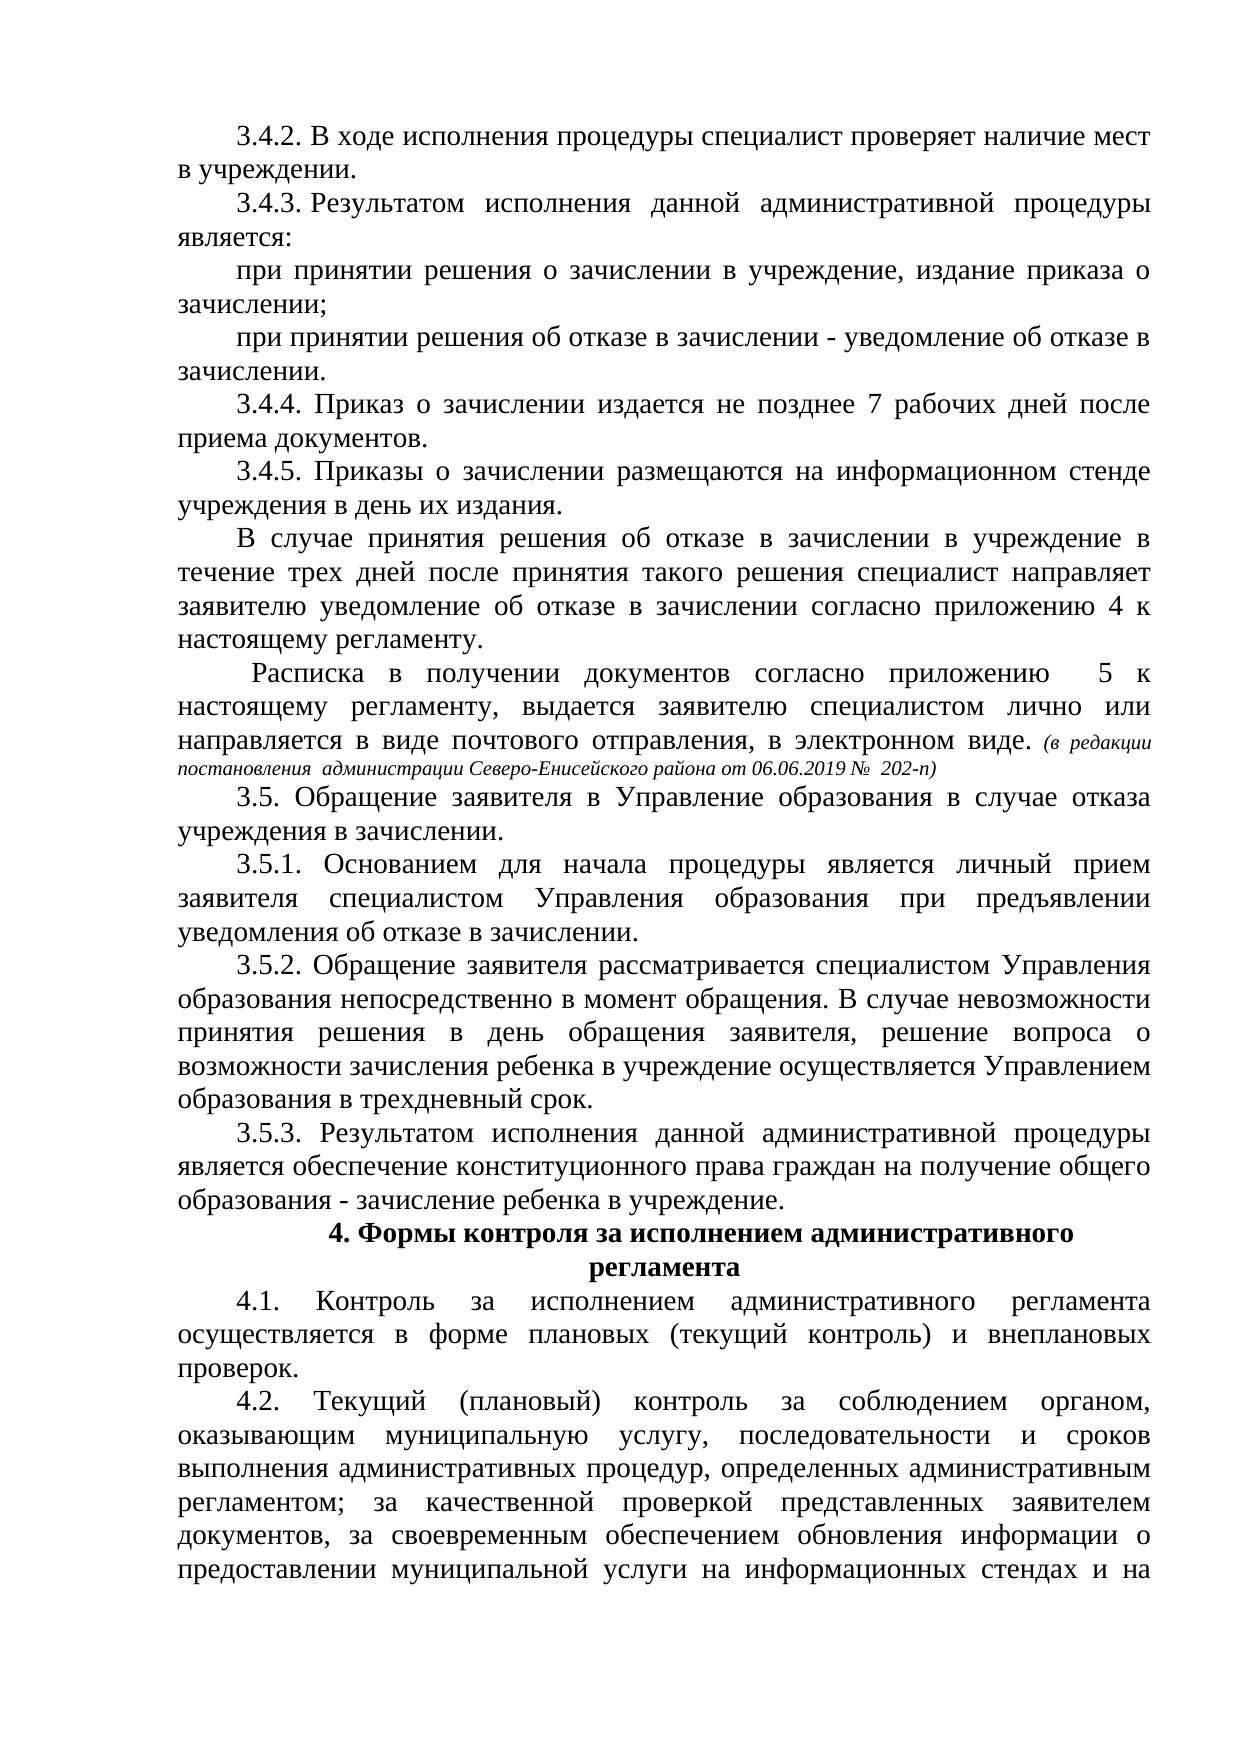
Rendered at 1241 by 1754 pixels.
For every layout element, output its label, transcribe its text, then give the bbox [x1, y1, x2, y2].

text 3.5. Обращение заявителя в Управление образования в случае отказа учреждения в зачислении. [177, 779, 1152, 847]
text 3.5.2. Обращение заявителя рассматривается специалистом Управления образования непосредственно в момент обращения. В случае невозможности принятия решения в день обращения заявителя, решение вопроса о возможности зачисления ребенка в учреждение осуществляется Управлением образования в трехдневный срок. [177, 947, 1152, 1115]
text 3.4.4. Приказ о зачислении издается не позднее 7 рабочих дней после приема документов. [177, 386, 1152, 453]
text 3.5.3. Результатом исполнения данной административной процедуры является обеспечение конституционного права граждан на получение общего образования - зачисление ребенка в учреждение. [177, 1115, 1152, 1216]
text при принятии решения о зачислении в учреждение, издание приказа о зачислении; [177, 252, 1152, 319]
text 3.4.2. В ходе исполнения процедуры специалист проверяет наличие мест в учреждении. [177, 118, 1152, 185]
text 3.5.1. Основанием для начала процедуры является личный прием заявителя специалистом Управления образования при предъявлении уведомления об отказе в зачислении. [177, 847, 1152, 947]
text 4.1. Контроль за исполнением административного регламента осуществляется в форме плановых (текущий контроль) и внеплановых проверок. [177, 1283, 1152, 1383]
text Расписка в получении документов согласно приложению 5 к настоящему регламенту, выдается заявителю специалистом лично или направляется в виде почтового отправления, в электронном виде. (в редакции постановления администрации Северо-Енисейского района от 06.06.2019 № 202-п) [177, 655, 1152, 779]
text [177, 1383, 1152, 1584]
text 3.4.5. Приказы о зачислении размещаются на информационном стенде учреждения в день их издания. [177, 453, 1152, 521]
text 4. Формы контроля за исполнением административного регламента [177, 1216, 1152, 1283]
text В случае принятия решения об отказе в зачислении в учреждение в течение трех дней после принятия такого решения специалист направляет заявителю уведомление об отказе в зачислении согласно приложению 4 к настоящему регламенту. [177, 521, 1152, 655]
text при принятии решения об отказе в зачислении - уведомление об отказе в зачислении. [177, 319, 1152, 386]
text 3.4.3. Результатом исполнения данной административной процедуры является: [177, 185, 1152, 252]
